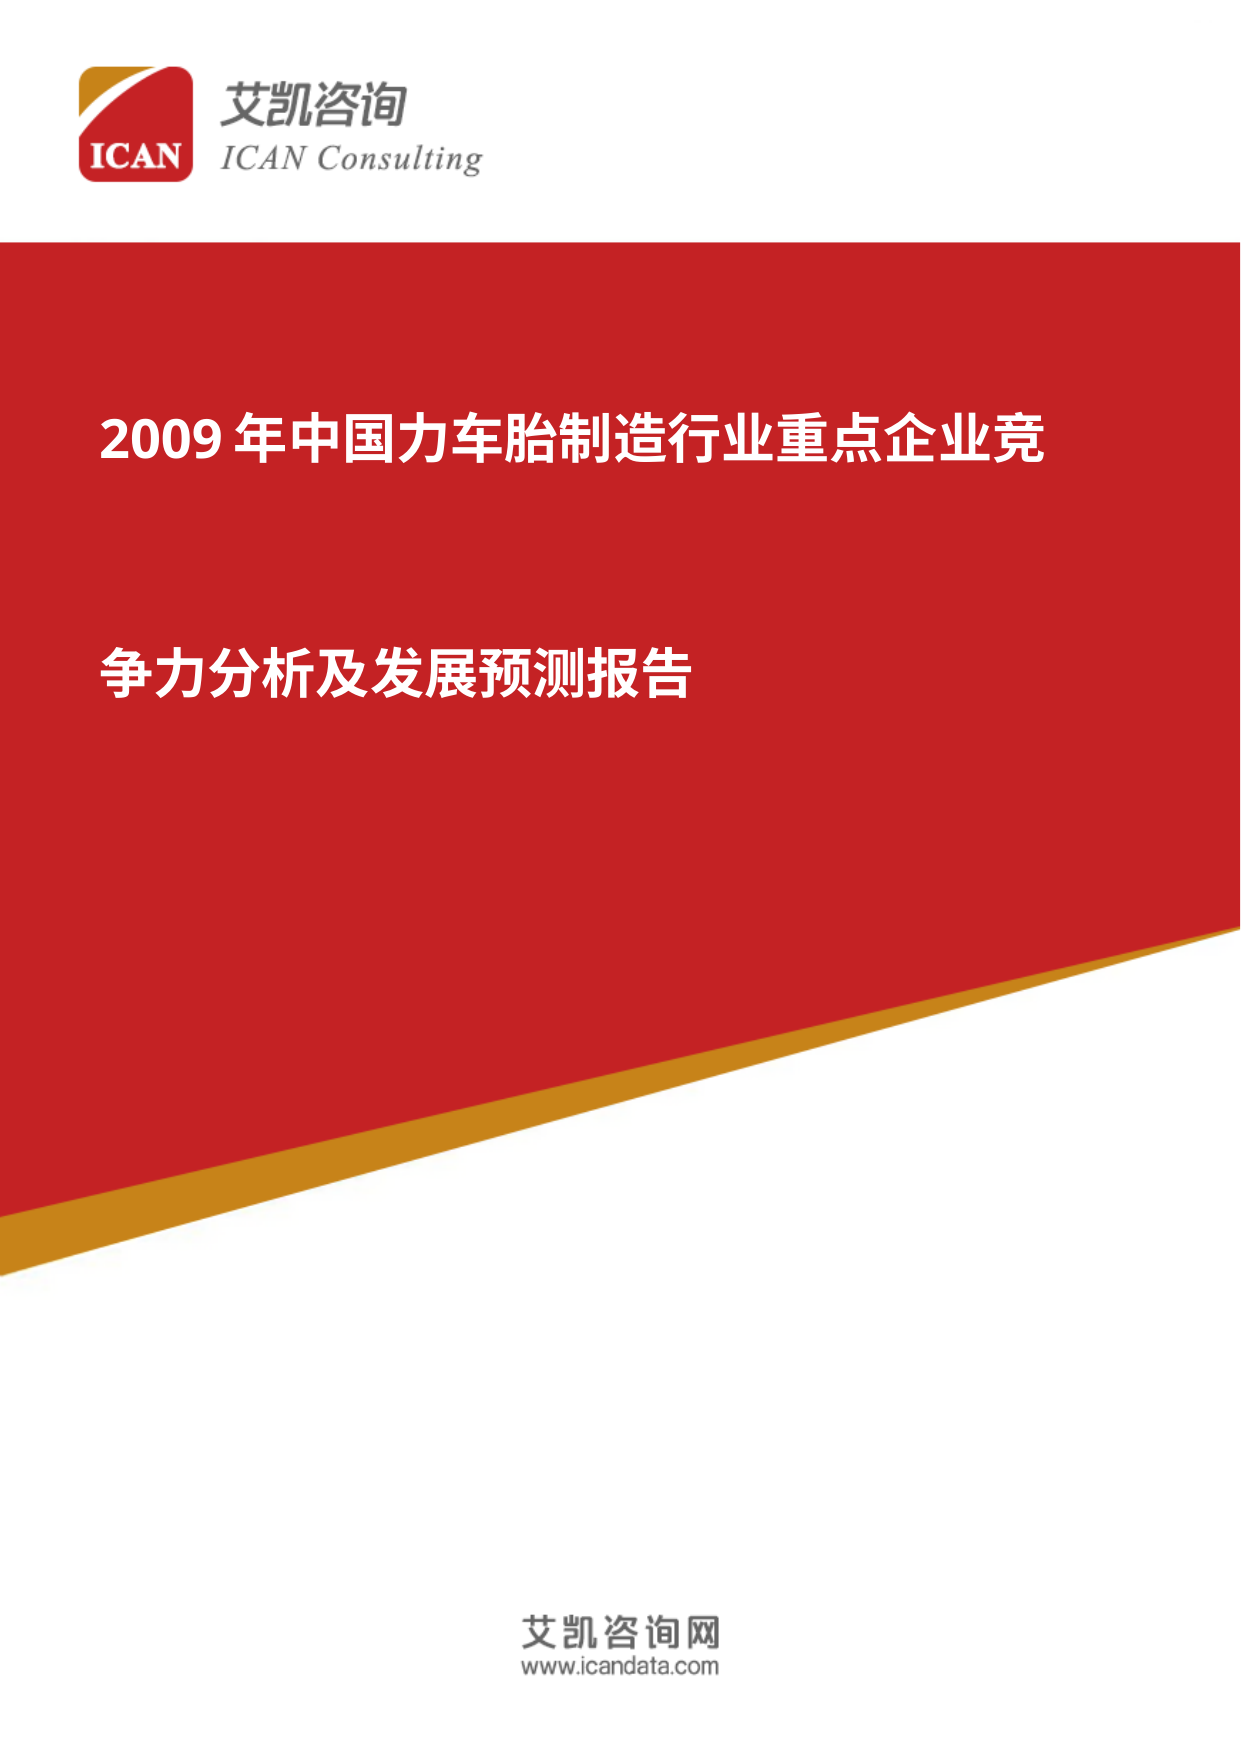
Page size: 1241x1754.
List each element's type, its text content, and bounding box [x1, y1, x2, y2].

picture [0, 5, 1241, 1754]
subtitle 2009年中国力车胎制造行业重点企业竞争力分析及发展预测报告 [99, 386, 1053, 718]
